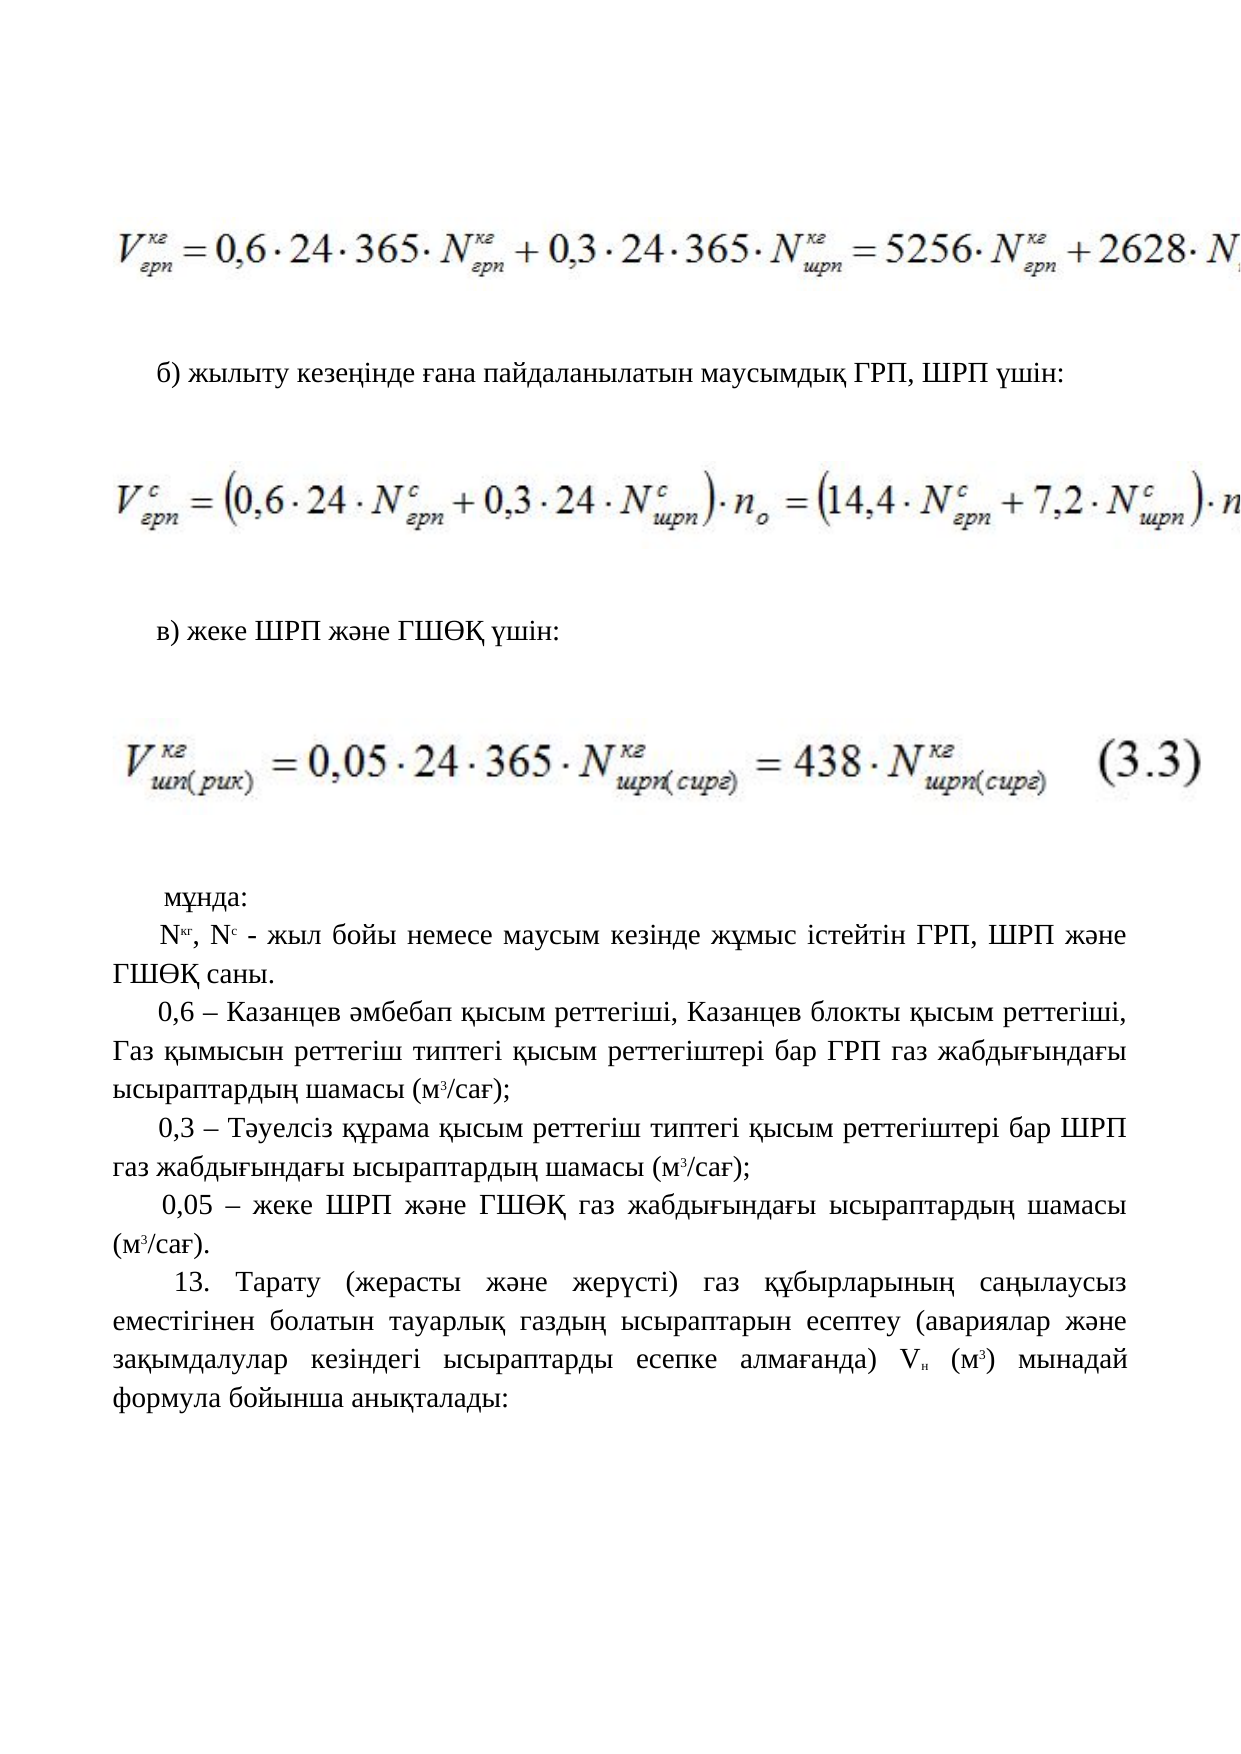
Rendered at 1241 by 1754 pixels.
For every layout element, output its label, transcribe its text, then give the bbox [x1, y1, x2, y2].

text 0,05 – жеке ШРП және ГШӨҚ газ жабдығындағы ысыраптардың шамасы (м3/сағ). [112, 1187, 1128, 1259]
picture [112, 217, 1241, 291]
text 0,6 – Казанцев әмбебап қысым реттегіші, Казанцев блокты қысым реттегіші, Газ қымысын реттегіш типтегі қысым реттегіштері бар ГРП газ жабдығындағы ысыраптардың шамасы (м3/сағ); [112, 994, 1128, 1105]
text в) жеке ШРП және ГШӨҚ үшін: [112, 613, 1128, 646]
picture [112, 461, 1241, 549]
picture [112, 718, 1203, 815]
text мұнда: [112, 879, 1128, 912]
text 0,3 – Тәуелсіз құрама қысым реттегіш типтегі қысым реттегіштері бар ШРП газ жабдығындағы ысыраптардың шамасы (м3/сағ); [112, 1110, 1128, 1182]
text б) жылыту кезеңінде ғана пайдаланылатын маусымдық ГРП, ШРП үшін: [112, 355, 1128, 388]
text 13. Тарату (жерасты және жерүсті) газ құбырларының саңылаусыз еместігінен болатын тауарлық газдың ысыраптарын есептеу (авариялар және зақымдалулар кезіндегі ысыраптарды есепке алмағанда) Vн (м3) мынадай формула бойынша анықталады: [112, 1264, 1128, 1413]
text Nкг, Nс - жыл бойы немесе маусым кезінде жұмыс істейтін ГРП, ШРП және ГШӨҚ саны. [112, 917, 1128, 989]
